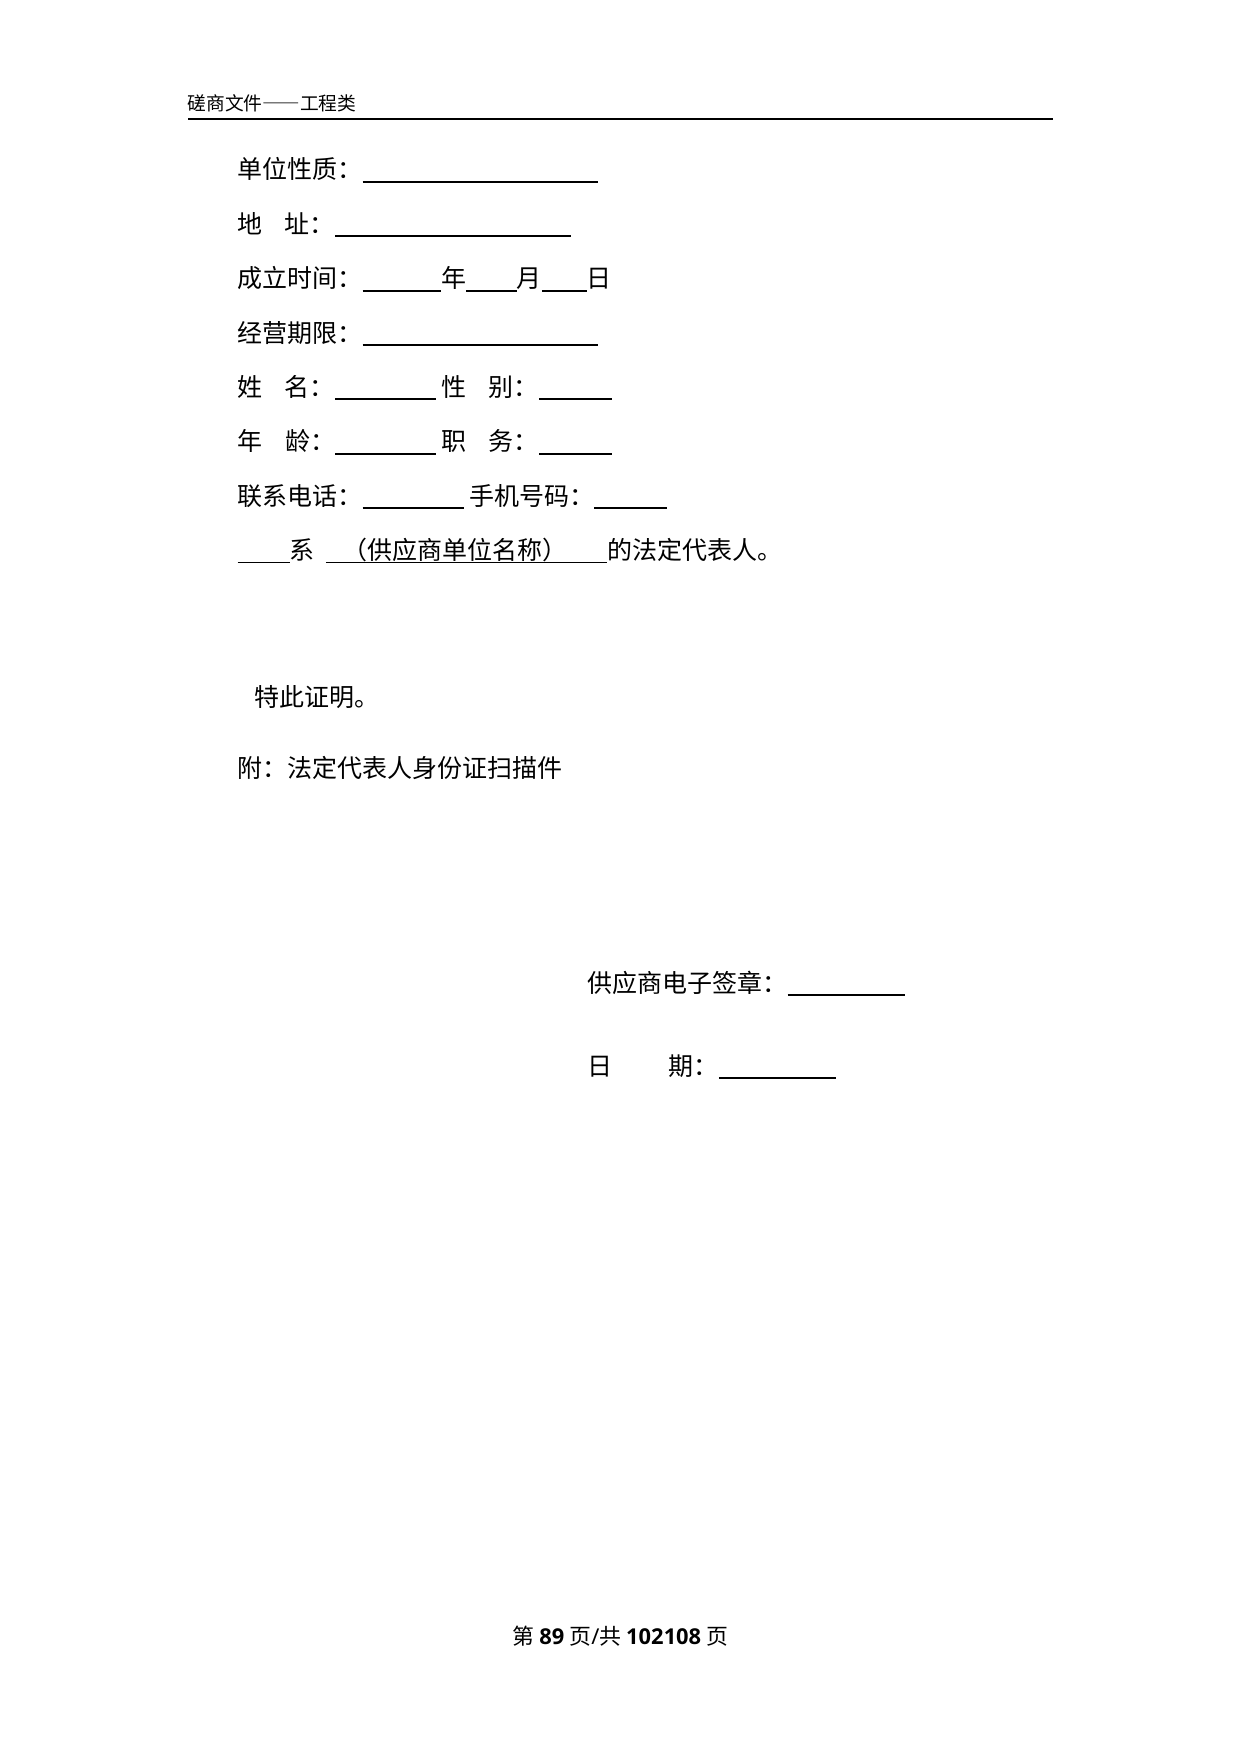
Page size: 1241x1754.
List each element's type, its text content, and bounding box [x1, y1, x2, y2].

text 姓 名： 性 别： [187, 367, 1053, 404]
text 日 期： [187, 1032, 1053, 1097]
text 供应商电子签章： [187, 949, 1053, 1014]
text 地 址： [187, 204, 1053, 241]
text 联系电话： 手机号码： [187, 476, 1053, 512]
text 特此证明。 [229, 663, 1053, 728]
text 年 龄： 职 务： [187, 422, 1053, 458]
text 系 （供应商单位名称） 的法定代表人。 [187, 531, 1053, 567]
text 经营期限： [187, 313, 1053, 349]
text 附：法定代表人身份证扫描件 [187, 734, 1053, 799]
text 单位性质： [187, 150, 1053, 186]
text 成立时间： 年 月 日 [187, 259, 1053, 295]
